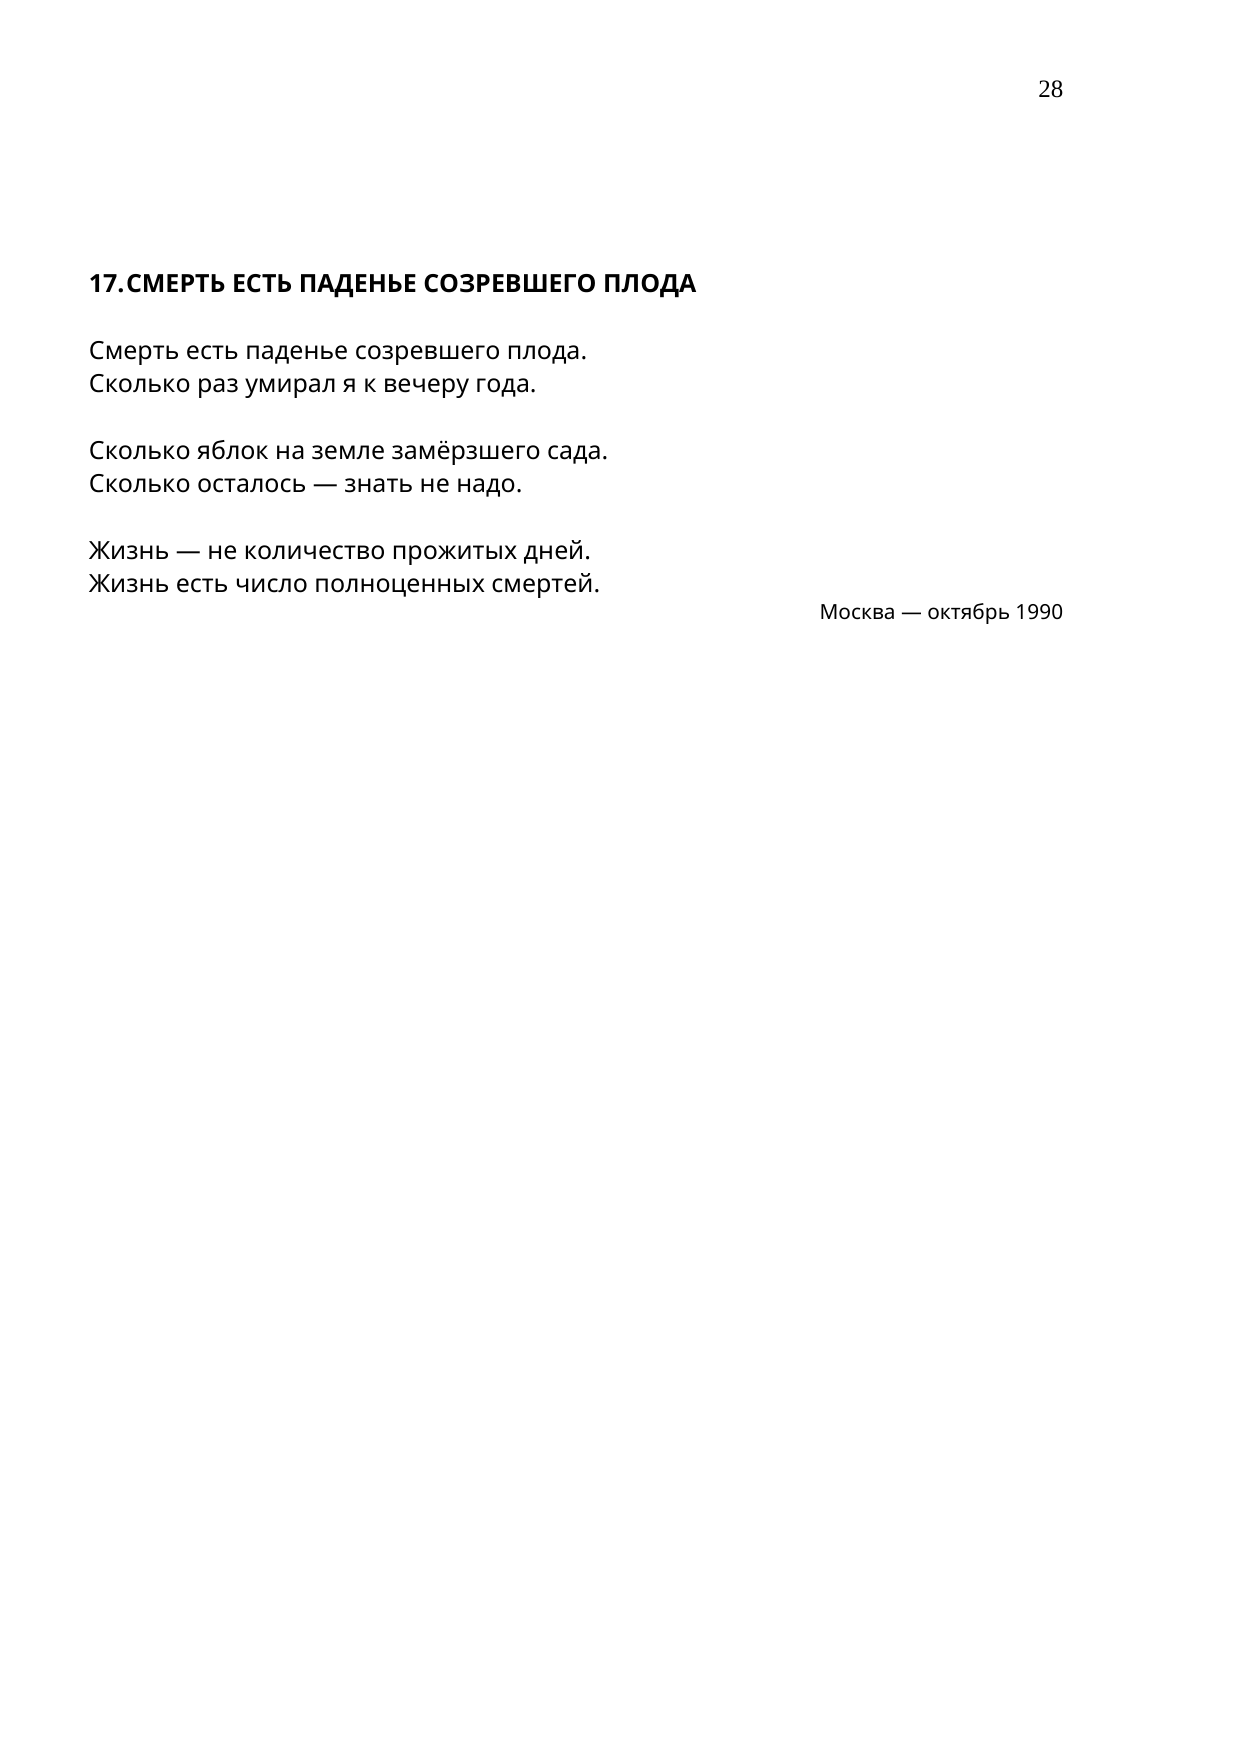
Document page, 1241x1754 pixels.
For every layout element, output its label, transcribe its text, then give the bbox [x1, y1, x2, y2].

text Сколько осталось — знать не надо. [89, 466, 1063, 499]
text Жизнь есть число полноценных смертей. [89, 566, 1063, 599]
text Жизнь — не количество прожитых дней. [89, 532, 1063, 566]
text Смерть есть паденье созревшего плода. [89, 332, 1063, 366]
list СМЕРТЬ ЕСТЬ ПАДЕНЬЕ СОЗРЕВШЕГО ПЛОДА [89, 266, 1063, 299]
text Сколько яблок на земле замёрзшего сада. [89, 432, 1063, 466]
text Москва — октябрь 1990 [89, 599, 1063, 624]
text Сколько раз умирал я к вечеру года. [89, 366, 1063, 399]
